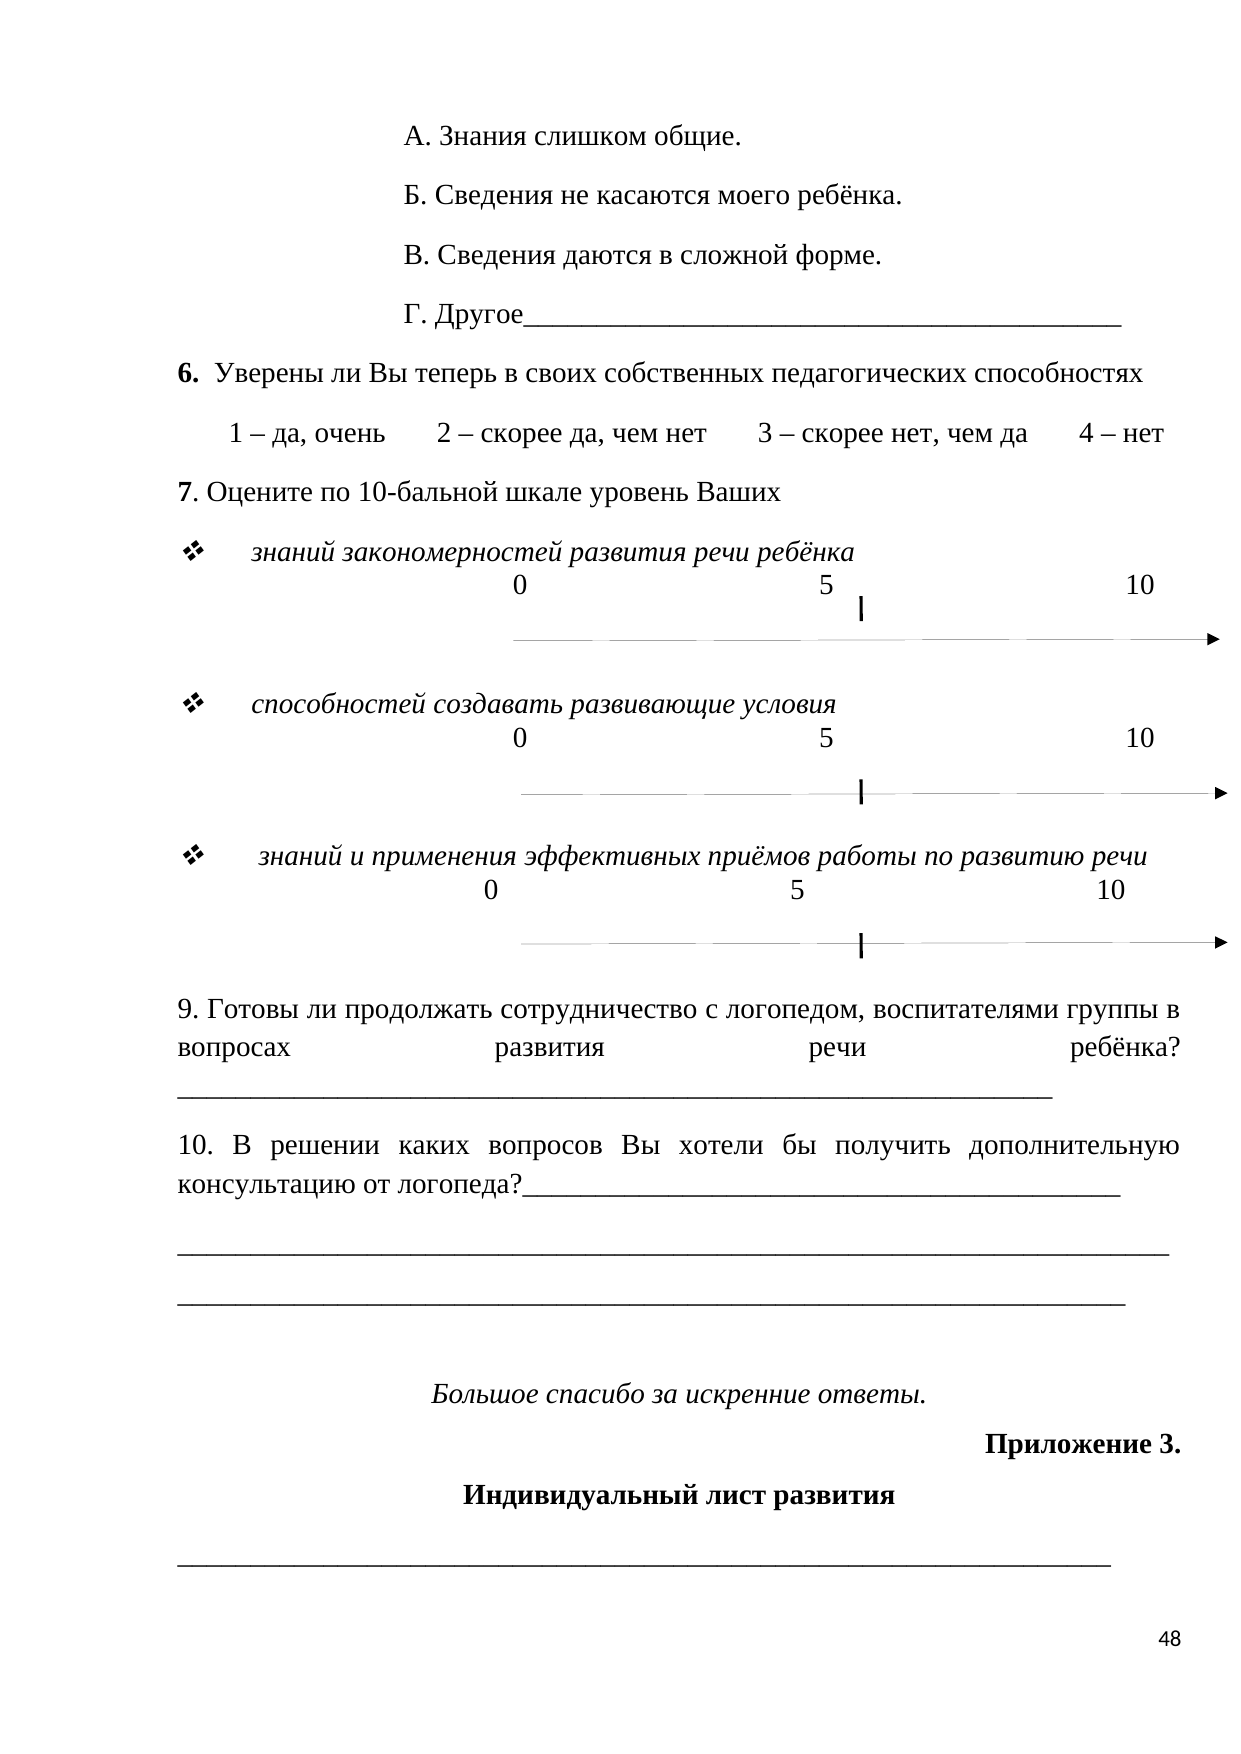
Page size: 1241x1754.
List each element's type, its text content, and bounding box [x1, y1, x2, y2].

text Б. Сведения не касаются моего ребёнка. [177, 177, 1181, 211]
text 9. Готовы ли продолжать сотрудничество с логопедом, воспитателями группы в вопросах развития речи ребёнка?____________________________________________________________ [177, 991, 1181, 1102]
text 6. Уверены ли Вы теперь в своих собственных педагогических способностях [177, 356, 1181, 389]
text Приложение 3. [177, 1427, 1181, 1460]
text 1 – да, очень 2 – скорее да, чем нет 3 – скорее нет, чем да 4 – нет [177, 415, 1181, 448]
text _____________________________________________________________________________________________________________________________________ [177, 1225, 1181, 1309]
list знаний закономерностей развития речи ребёнка [177, 534, 1181, 567]
text 0 5 10 [177, 720, 1181, 753]
list знаний и применения эффективных приёмов работы по развитию речи [177, 838, 1181, 872]
text 10. В решении каких вопросов Вы хотели бы получить дополнительную консультацию от логопеда?_________________________________________ [177, 1127, 1181, 1199]
text 0 5 10 [177, 872, 1181, 906]
text ________________________________________________________________ [177, 1536, 1181, 1570]
text Г. Другое_________________________________________ [177, 296, 1181, 330]
text Большое спасибо за искренние ответы. [177, 1376, 1181, 1410]
text 7. Оцените по 10-бальной шкале уровень Ваших [177, 474, 1181, 508]
list способностей создавать развивающие условия [177, 686, 1181, 720]
text А. Знания слишком общие. [177, 118, 1181, 152]
text В. Сведения даются в сложной форме. [177, 237, 1181, 270]
text Индивидуальный лист развития [177, 1477, 1181, 1510]
text 0 5 10 [177, 567, 1181, 601]
